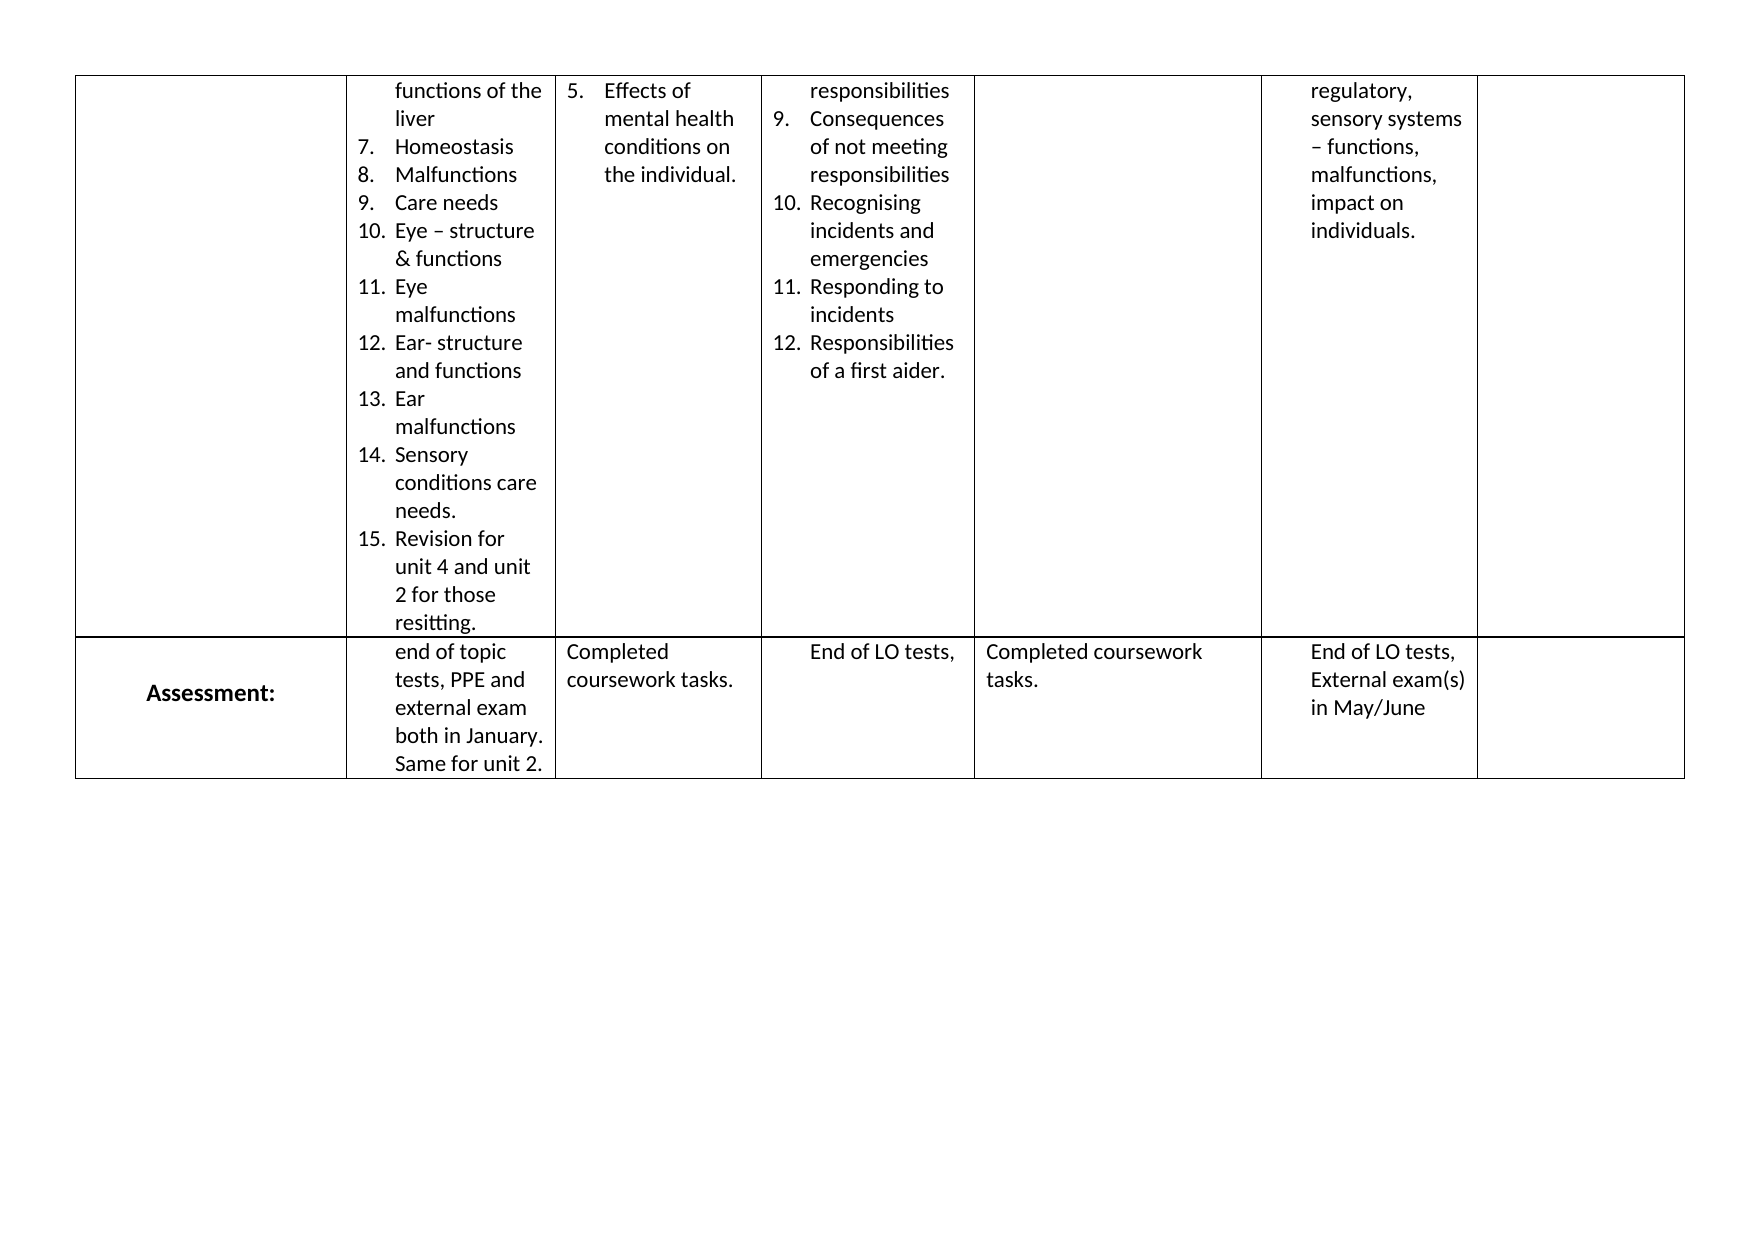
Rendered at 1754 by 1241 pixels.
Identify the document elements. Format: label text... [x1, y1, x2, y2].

table_cell Completed coursework tasks. [975, 638, 1261, 778]
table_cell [762, 76, 974, 636]
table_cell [975, 76, 1261, 636]
table_cell end of topic tests, PPE and external exam both in January. Same for unit 2. [347, 638, 555, 778]
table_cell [76, 76, 346, 636]
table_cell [1262, 76, 1477, 636]
table_cell Assessment: [76, 638, 346, 778]
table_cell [556, 76, 761, 636]
table_cell [1478, 76, 1684, 636]
table_cell End of LO tests, External exam(s) in May/June [1262, 638, 1477, 778]
table_cell End of LO tests, [762, 638, 974, 778]
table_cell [347, 76, 555, 636]
table_cell [1478, 638, 1684, 778]
table_cell Completed coursework tasks. [556, 638, 761, 778]
